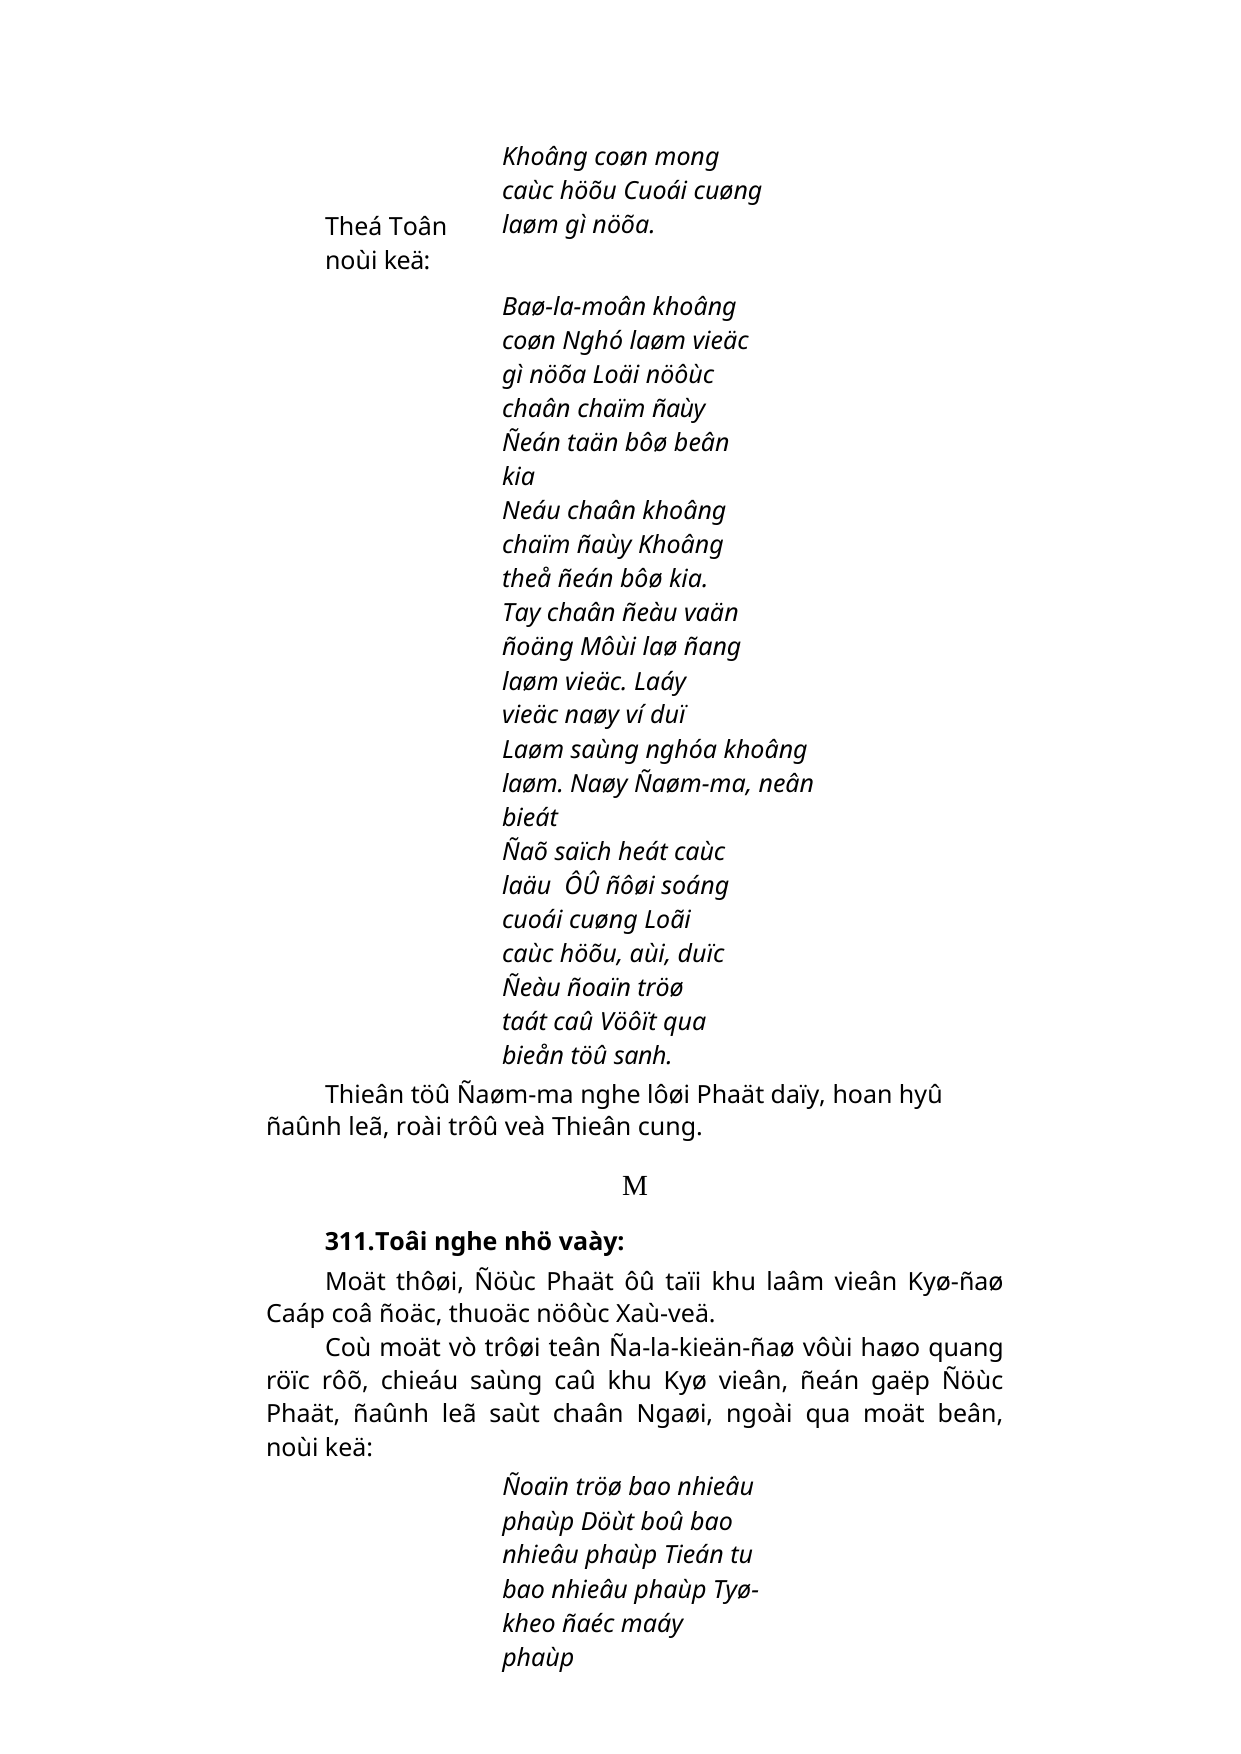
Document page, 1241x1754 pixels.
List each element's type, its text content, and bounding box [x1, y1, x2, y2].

text Thieân töû Ñaøm-ma nghe lôøi Phaät daïy, hoan hyû ñaûnh leã, roài trôû veà Thieân cung. [266, 1078, 1004, 1143]
text Moät thôøi, Ñöùc Phaät ôû taïi khu laâm vieân Kyø-ñaø Caáp coâ ñoäc, thuoäc nöôùc Xaù-veä. [266, 1264, 1004, 1330]
text Theá Toân noùi keä: [325, 208, 494, 277]
text Baø-la-moân khoâng coøn Nghó laøm vieäc gì nöõa Loäi nöôùc chaân chaïm ñaùy Ñeán taän bôø beân kia [502, 288, 754, 493]
text Khoâng coøn mong caùc höõu Cuoái cuøng laøm gì nöõa. [502, 139, 765, 241]
subtitle M [204, 1168, 1065, 1201]
subtitle Toâi nghe nhö vaày: [324, 1224, 1065, 1258]
text Coù moät vò trôøi teân Ña-la-kieän-ñaø vôùi haøo quang röïc rôõ, chieáu saùng caû khu Kyø vieân, ñeán gaëp Ñöùc Phaät, ñaûnh leã saùt chaân Ngaøi, ngoài qua moät beân, noùi keä: [266, 1330, 1004, 1463]
text Tay chaân ñeàu vaän ñoäng Môùi laø ñang laøm vieäc. Laáy vieäc naøy ví duï [502, 595, 742, 731]
text Ñaõ saïch heát caùc laäu ÔÛ ñôøi soáng cuoái cuøng Loãi caùc höõu, aùi, duïc Ñeàu ñoaïn tröø taát caû Vöôït qua bieån töû sanh. [502, 833, 733, 1072]
text Ñoaïn tröø bao nhieâu phaùp Döùt boû bao nhieâu phaùp Tieán tu bao nhieâu phaùp Tyø-kheo ñaéc maáy phaùp [502, 1469, 761, 1673]
text Laøm saùng nghóa khoâng laøm. Naøy Ñaøm-ma, neân bieát [502, 731, 824, 833]
text Neáu chaân khoâng chaïm ñaùy Khoâng theå ñeán bôø kia. [502, 493, 776, 595]
